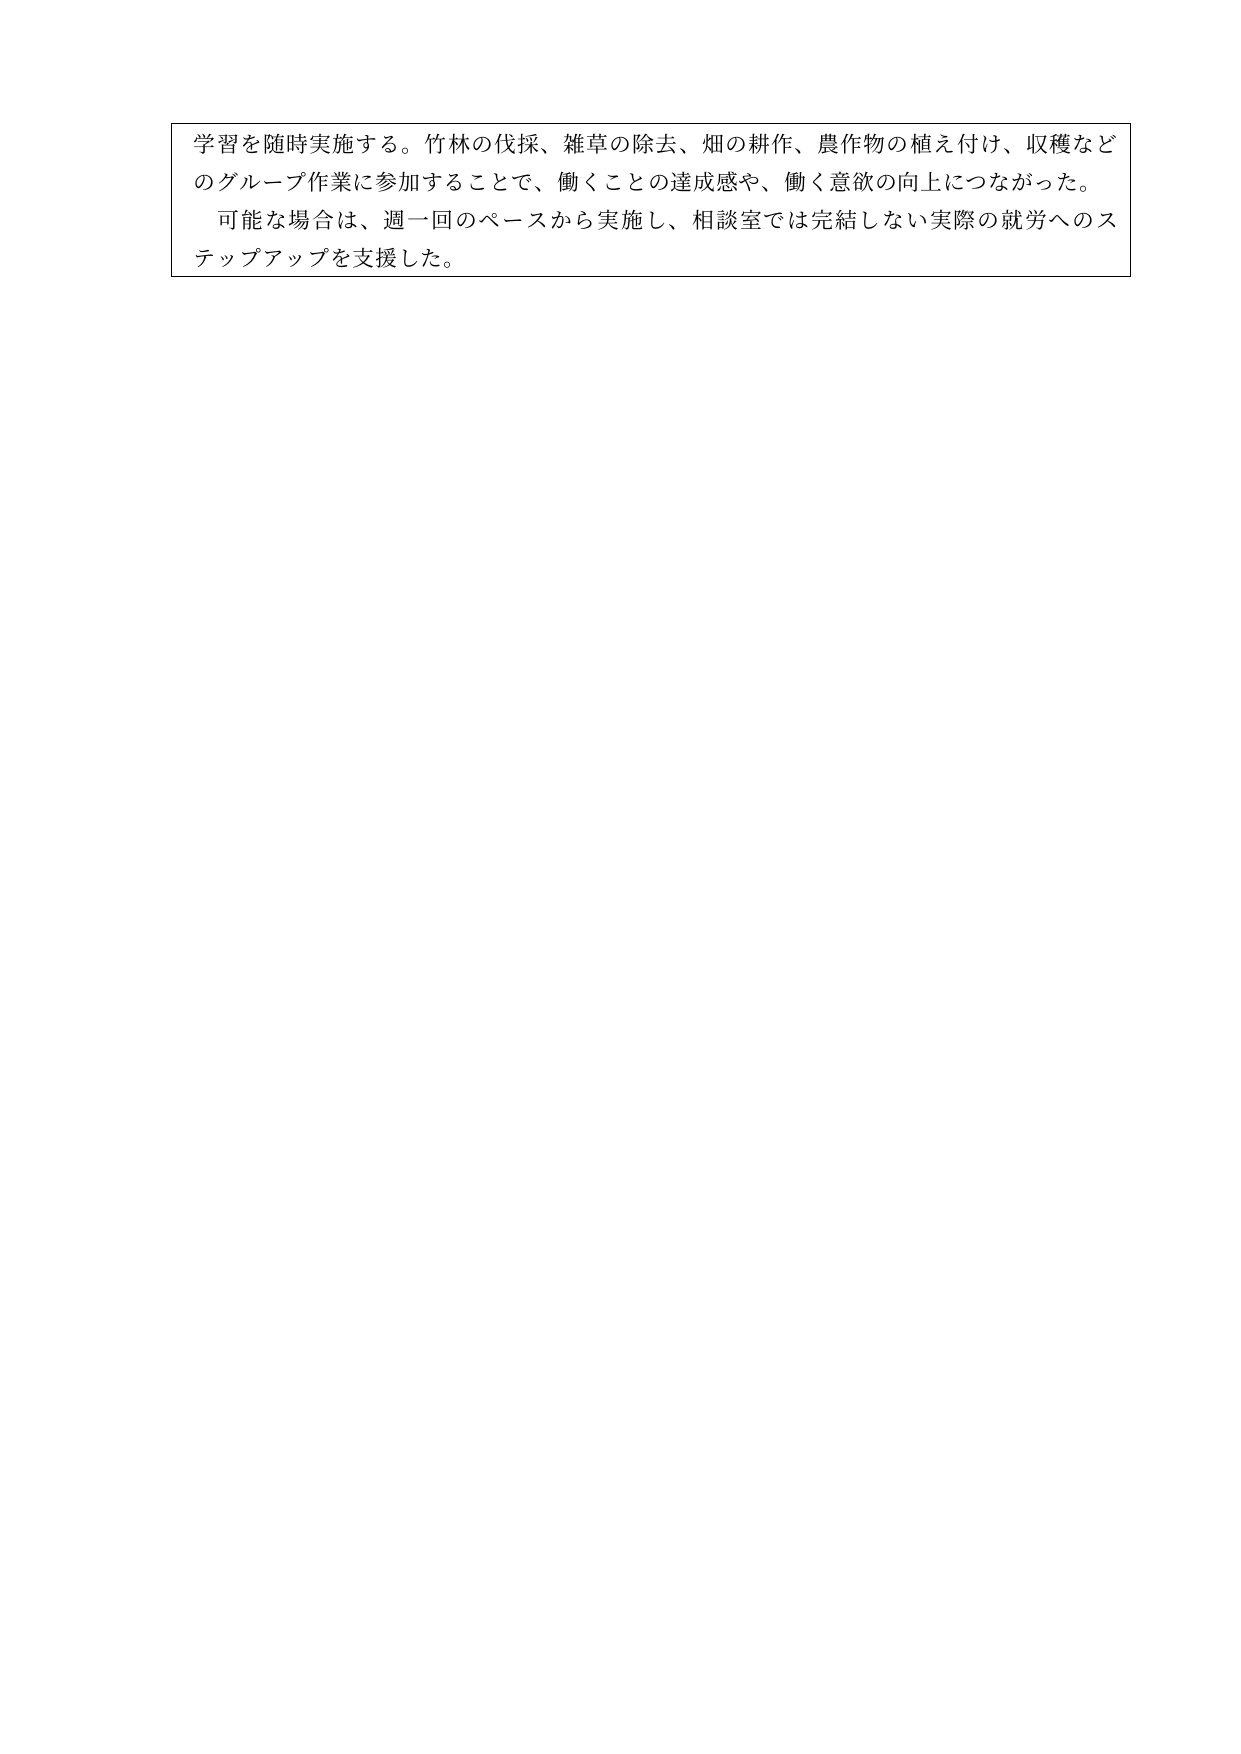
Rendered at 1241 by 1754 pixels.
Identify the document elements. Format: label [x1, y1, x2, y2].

table_cell [172, 124, 1130, 276]
